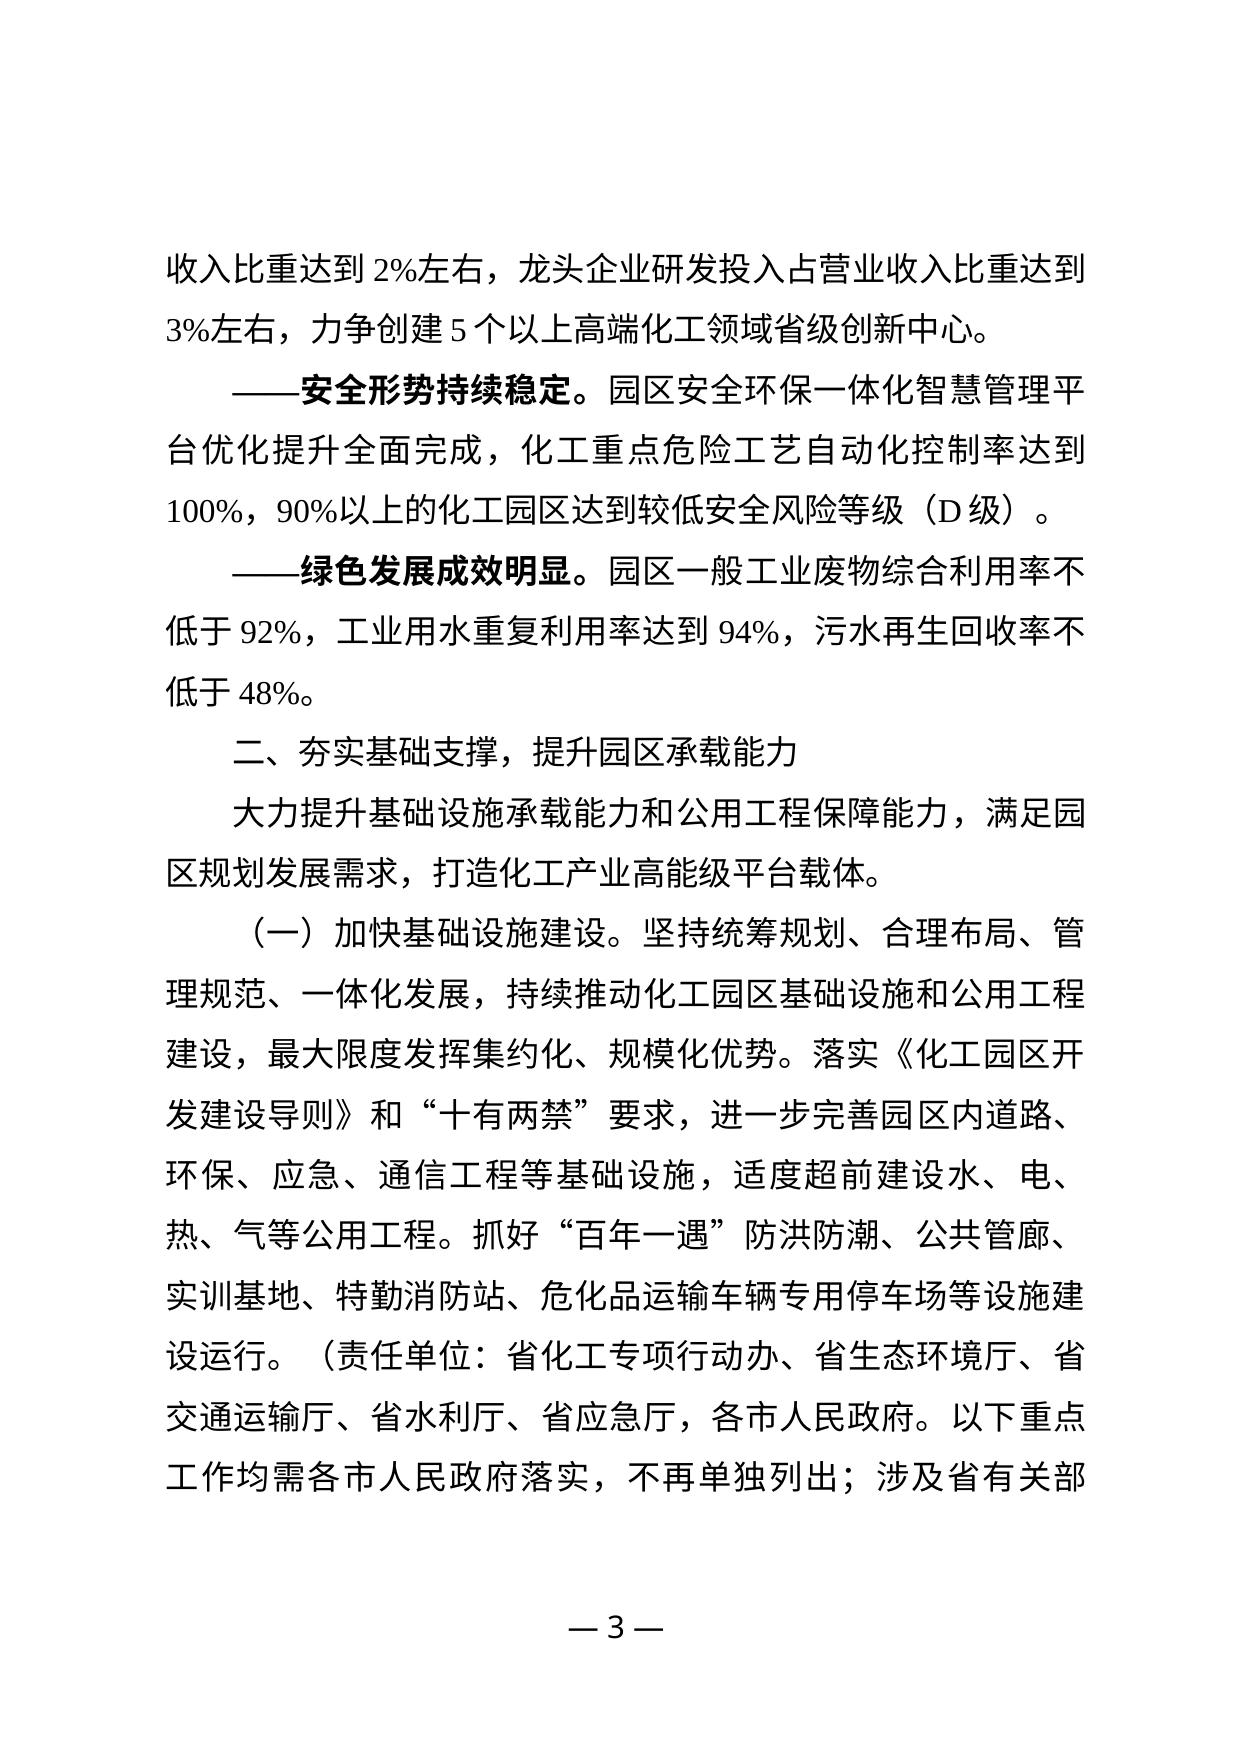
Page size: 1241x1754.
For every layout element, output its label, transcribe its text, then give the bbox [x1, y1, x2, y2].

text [165, 897, 1087, 1502]
text ——绿色发展成效明显。园区一般工业废物综合利用率不低于92%，工业用水重复利用率达到94%，污水再生回收率不低于48%。 [165, 535, 1087, 716]
text 大力提升基础设施承载能力和公用工程保障能力，满足园区规划发展需求，打造化工产业高能级平台载体。 [165, 777, 1087, 897]
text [165, 233, 1087, 354]
text ——安全形势持续稳定。园区安全环保一体化智慧管理平台优化提升全面完成，化工重点危险工艺自动化控制率达到100%，90%以上的化工园区达到较低安全风险等级（D级）。 [165, 354, 1087, 535]
text 二、夯实基础支撑，提升园区承载能力 [165, 716, 1087, 777]
